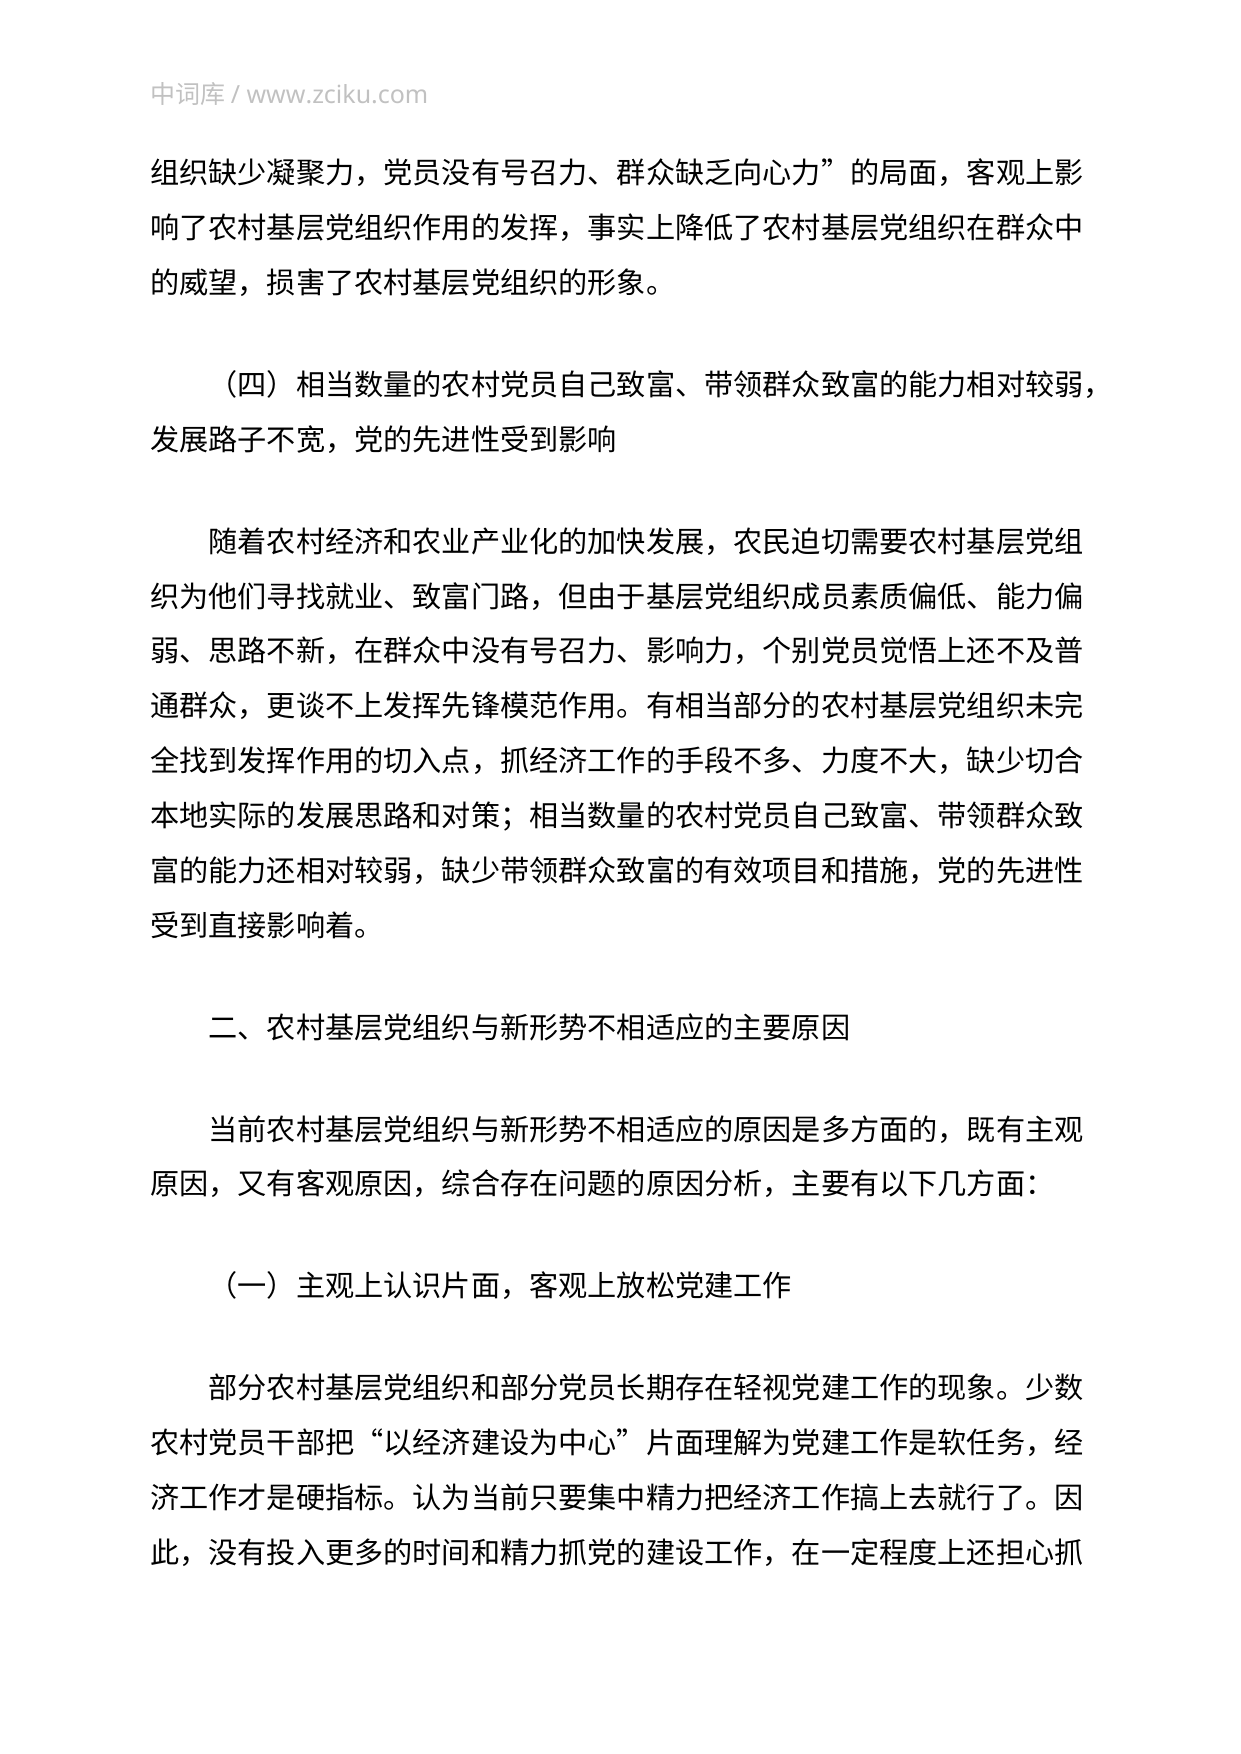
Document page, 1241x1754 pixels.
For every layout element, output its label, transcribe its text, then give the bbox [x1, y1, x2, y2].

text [150, 1364, 1090, 1571]
text （四）相当数量的农村党员自己致富、带领群众致富的能力相对较弱，发展路子不宽，党的先进性受到影响 [150, 362, 1090, 459]
text 二、农村基层党组织与新形势不相适应的主要原因 [150, 1004, 1090, 1047]
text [150, 150, 1090, 302]
text 当前农村基层党组织与新形势不相适应的原因是多方面的，既有主观原因，又有客观原因，综合存在问题的原因分析，主要有以下几方面： [150, 1106, 1090, 1203]
text （一）主观上认识片面，客观上放松党建工作 [150, 1263, 1090, 1305]
text 随着农村经济和农业产业化的加快发展，农民迫切需要农村基层党组织为他们寻找就业、致富门路，但由于基层党组织成员素质偏低、能力偏弱、思路不新，在群众中没有号召力、影响力，个别党员觉悟上还不及普通群众，更谈不上发挥先锋模范作用。有相当部分的农村基层党组织未完全找到发挥作用的切入点，抓经济工作的手段不多、力度不大，缺少切合本地实际的发展思路和对策；相当数量的农村党员自己致富、带领群众致富的能力还相对较弱，缺少带领群众致富的有效项目和措施，党的先进性受到直接影响着。 [150, 518, 1090, 945]
